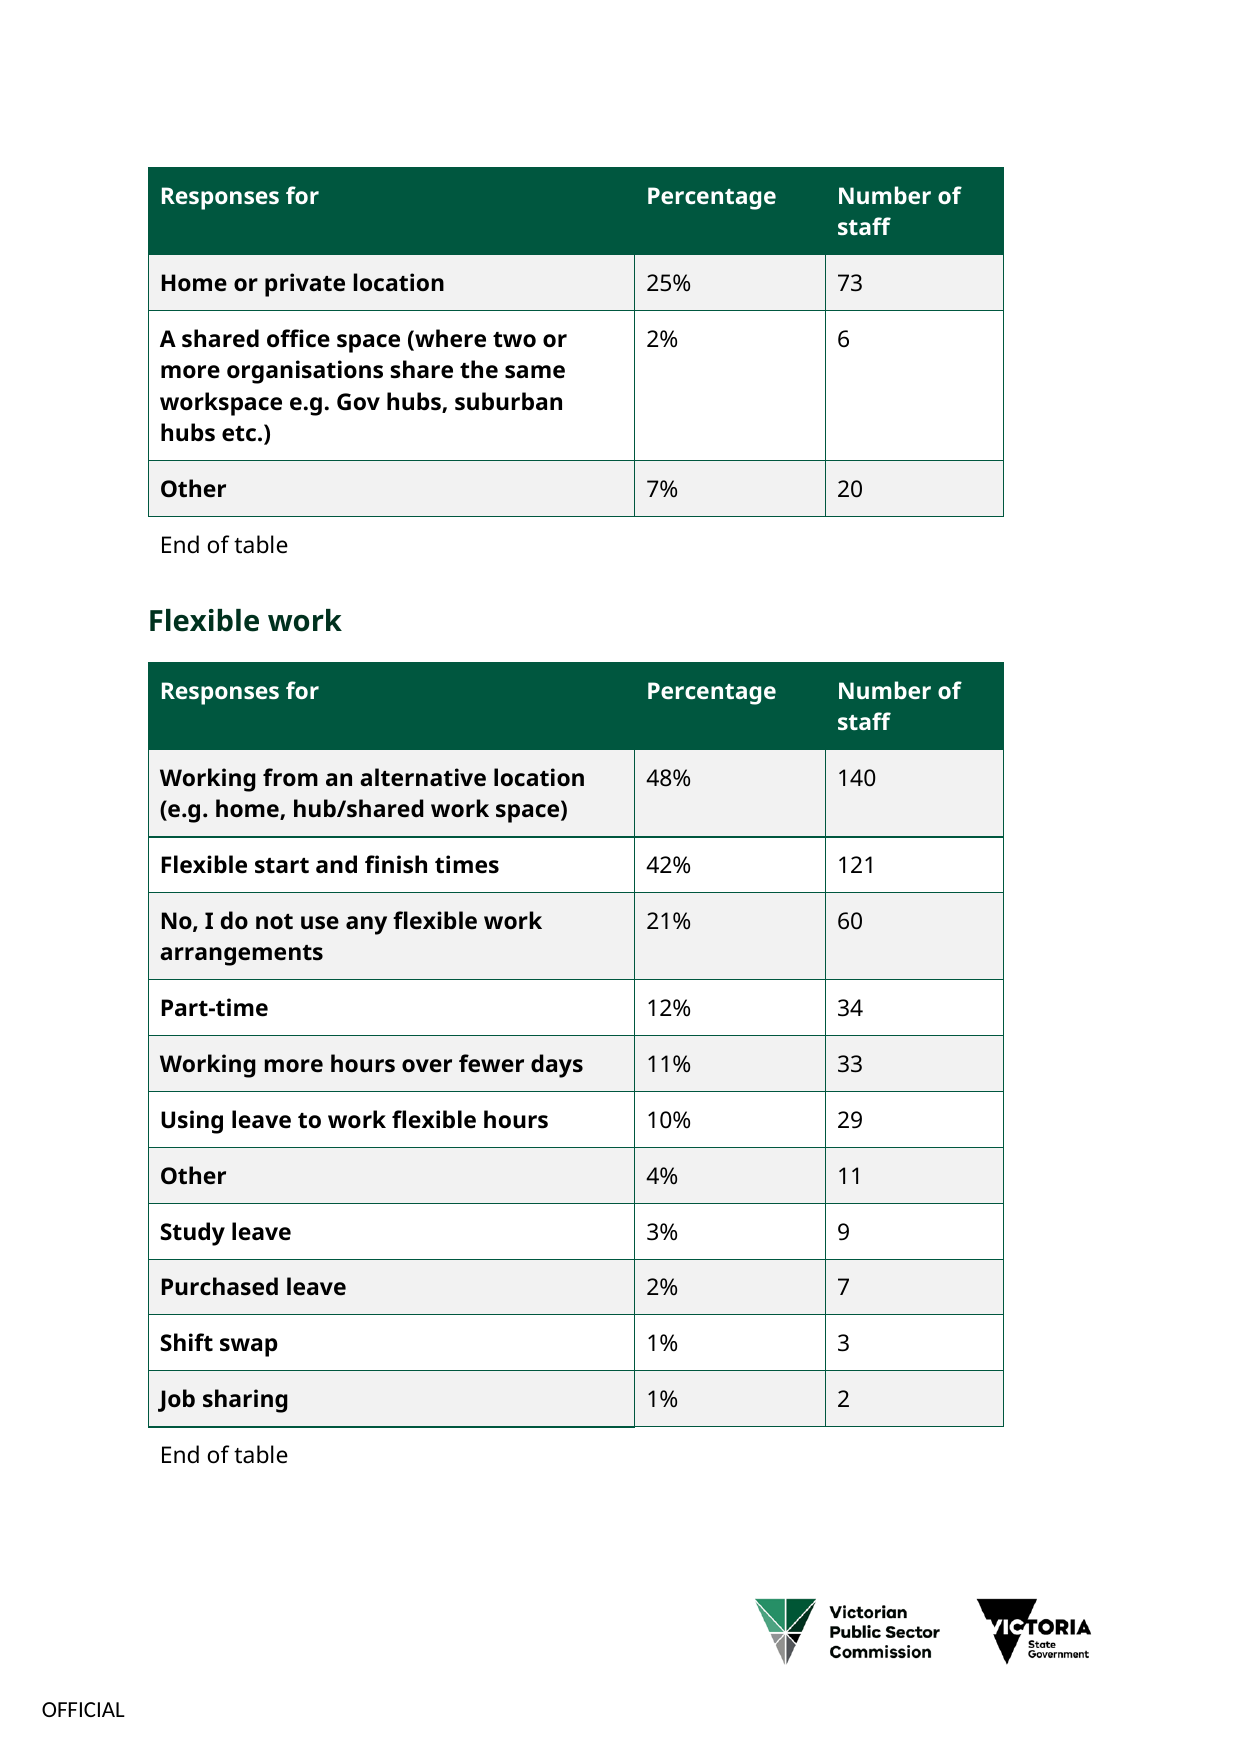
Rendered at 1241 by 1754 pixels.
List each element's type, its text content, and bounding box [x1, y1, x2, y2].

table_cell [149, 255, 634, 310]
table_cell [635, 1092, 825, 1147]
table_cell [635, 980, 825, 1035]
subtitle Flexible work [148, 600, 1092, 639]
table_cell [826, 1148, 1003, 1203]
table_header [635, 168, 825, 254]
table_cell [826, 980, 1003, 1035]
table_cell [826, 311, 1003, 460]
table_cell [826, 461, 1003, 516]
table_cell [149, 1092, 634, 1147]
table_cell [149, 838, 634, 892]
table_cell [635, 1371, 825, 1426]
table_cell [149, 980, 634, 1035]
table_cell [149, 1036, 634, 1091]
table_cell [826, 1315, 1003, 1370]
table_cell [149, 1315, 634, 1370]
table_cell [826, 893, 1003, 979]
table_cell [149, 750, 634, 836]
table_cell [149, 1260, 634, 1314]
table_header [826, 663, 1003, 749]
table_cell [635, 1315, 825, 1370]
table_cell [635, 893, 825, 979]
picture [754, 1598, 1093, 1666]
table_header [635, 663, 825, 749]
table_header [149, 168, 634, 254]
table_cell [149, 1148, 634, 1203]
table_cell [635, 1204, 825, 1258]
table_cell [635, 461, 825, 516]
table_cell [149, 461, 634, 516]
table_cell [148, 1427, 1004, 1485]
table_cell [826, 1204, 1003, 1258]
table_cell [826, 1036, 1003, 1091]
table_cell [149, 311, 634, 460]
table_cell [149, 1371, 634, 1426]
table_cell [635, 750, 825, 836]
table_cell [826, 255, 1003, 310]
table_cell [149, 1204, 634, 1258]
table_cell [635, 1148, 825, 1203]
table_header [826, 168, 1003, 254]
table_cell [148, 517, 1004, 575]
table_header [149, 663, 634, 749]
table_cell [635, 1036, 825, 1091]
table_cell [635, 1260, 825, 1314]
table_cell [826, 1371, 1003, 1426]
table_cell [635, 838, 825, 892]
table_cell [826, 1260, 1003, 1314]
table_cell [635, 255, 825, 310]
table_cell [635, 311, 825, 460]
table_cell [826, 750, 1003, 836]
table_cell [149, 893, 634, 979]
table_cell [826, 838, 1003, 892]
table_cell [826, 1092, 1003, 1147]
